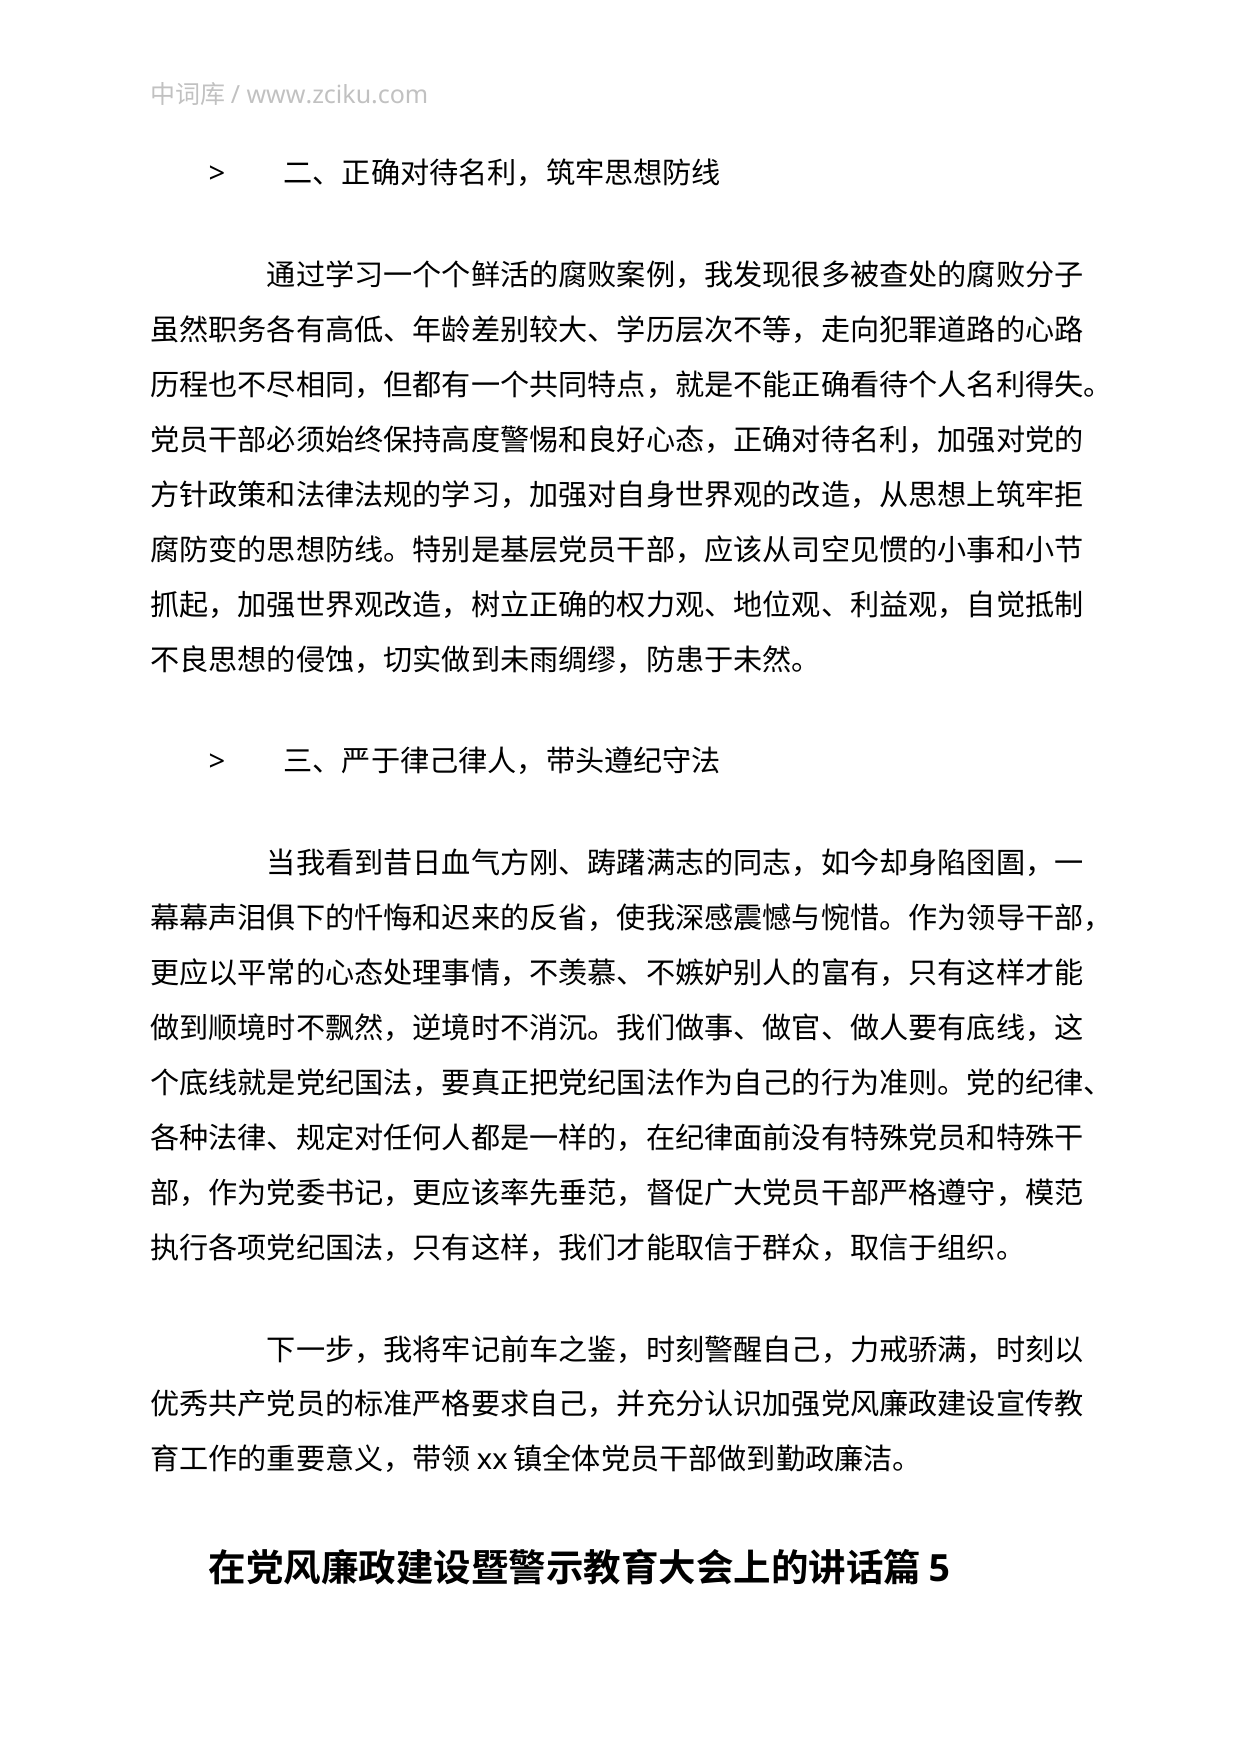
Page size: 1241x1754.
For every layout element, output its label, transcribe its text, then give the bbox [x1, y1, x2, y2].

text > 三、严于律己律人，带头遵纪守法 [150, 738, 1090, 780]
text 通过学习一个个鲜活的腐败案例，我发现很多被查处的腐败分子虽然职务各有高低、年龄差别较大、学历层次不等，走向犯罪道路的心路历程也不尽相同，但都有一个共同特点，就是不能正确看待个人名利得失。党员干部必须始终保持高度警惕和良好心态，正确对待名利，加强对党的方针政策和法律法规的学习，加强对自身世界观的改造，从思想上筑牢拒腐防变的思想防线。特别是基层党员干部，应该从司空见惯的小事和小节抓起，加强世界观改造，树立正确的权力观、地位观、利益观，自觉抵制不良思想的侵蚀，切实做到未雨绸缪，防患于未然。 [150, 252, 1090, 678]
text > 二、正确对待名利，筑牢思想防线 [150, 150, 1090, 192]
text 在党风廉政建设暨警示教育大会上的讲话篇5 [150, 1538, 1090, 1592]
text 当我看到昔日血气方刚、踌躇满志的同志，如今却身陷囹圄，一幕幕声泪俱下的忏悔和迟来的反省，使我深感震憾与惋惜。作为领导干部，更应以平常的心态处理事情，不羡慕、不嫉妒别人的富有，只有这样才能做到顺境时不飘然，逆境时不消沉。我们做事、做官、做人要有底线，这个底线就是党纪国法，要真正把党纪国法作为自己的行为准则。党的纪律、各种法律、规定对任何人都是一样的，在纪律面前没有特殊党员和特殊干部，作为党委书记，更应该率先垂范，督促广大党员干部严格遵守，模范执行各项党纪国法，只有这样，我们才能取信于群众，取信于组织。 [150, 840, 1090, 1267]
text 下一步，我将牢记前车之鉴，时刻警醒自己，力戒骄满，时刻以优秀共产党员的标准严格要求自己，并充分认识加强党风廉政建设宣传教育工作的重要意义，带领xx镇全体党员干部做到勤政廉洁。 [150, 1326, 1090, 1478]
